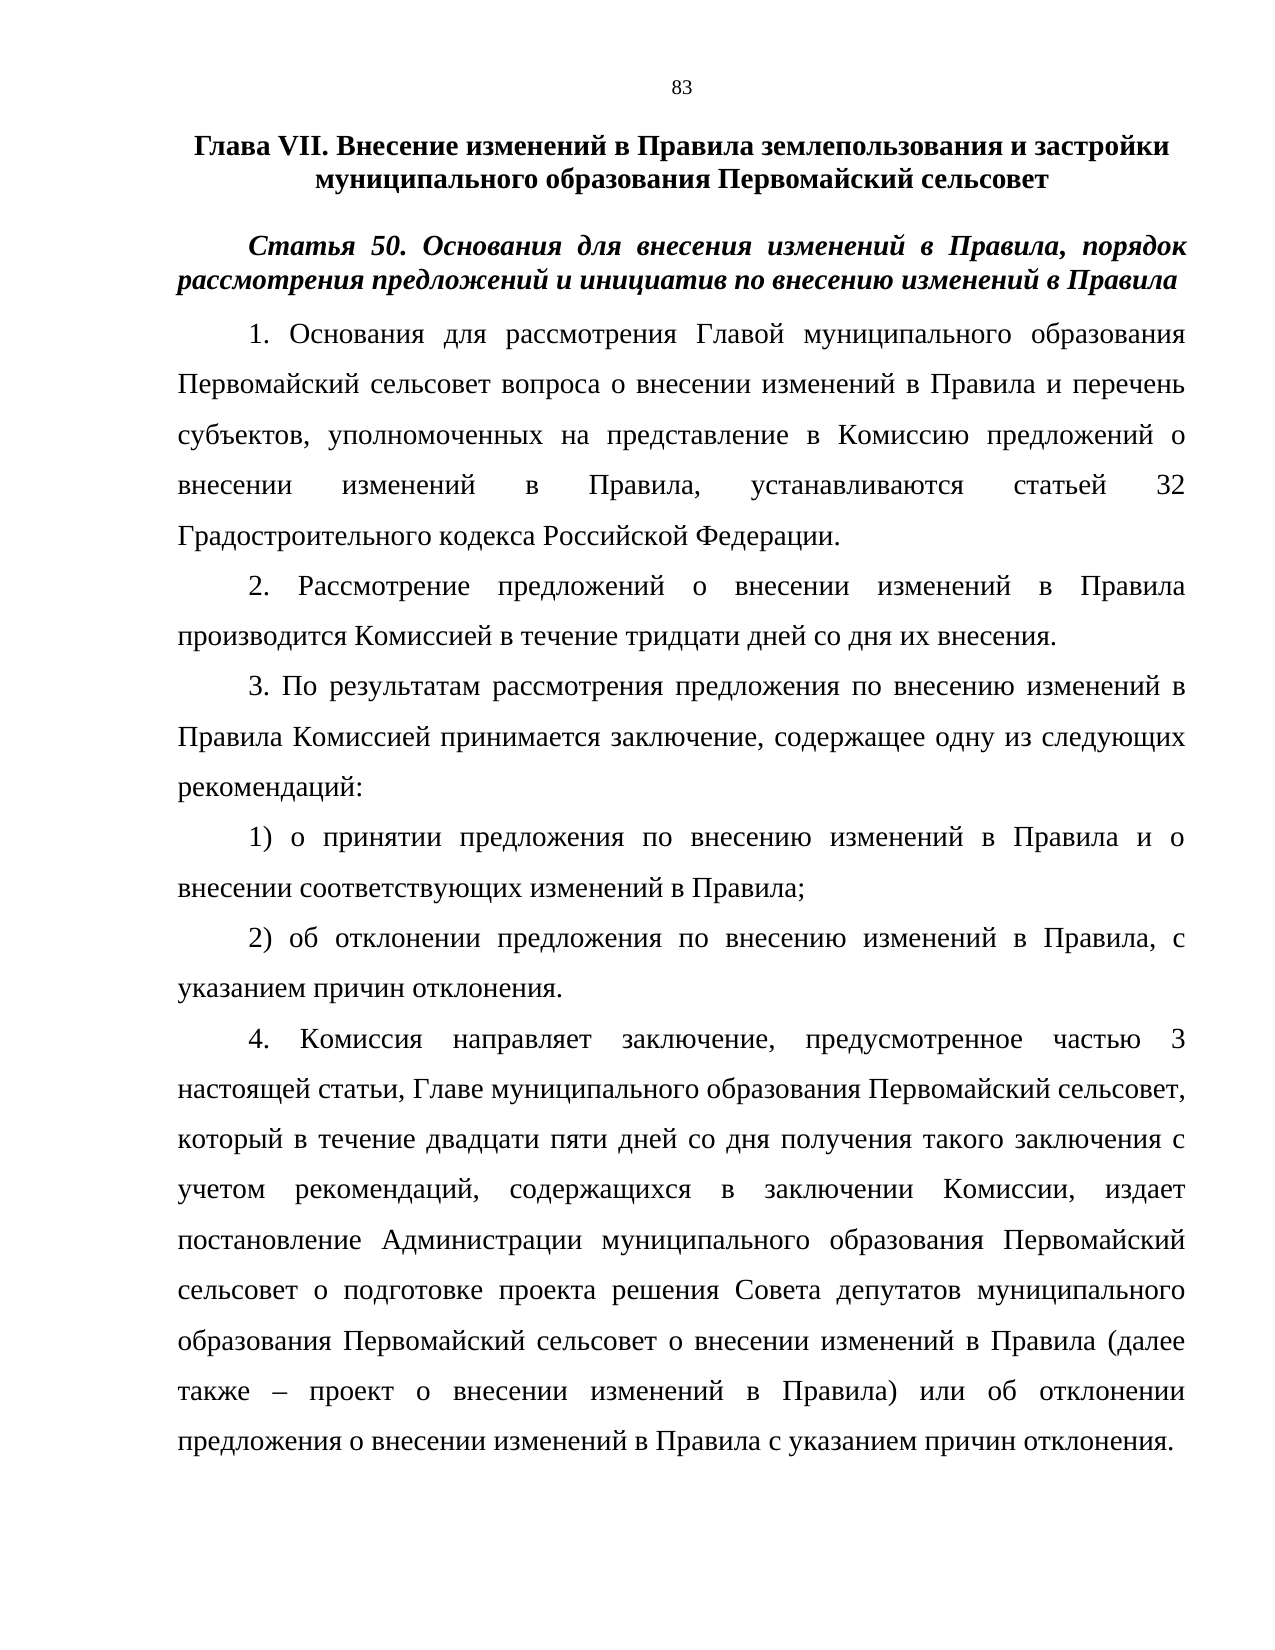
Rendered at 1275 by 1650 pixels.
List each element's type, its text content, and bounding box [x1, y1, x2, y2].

text 4. Комиссия направляет заключение, предусмотренное частью 3 настоящей статьи, Главе муниципального образования Первомайский сельсовет, который в течение двадцати пяти дней со дня получения такого заключения с учетом рекомендаций, содержащихся в заключении Комиссии, издает постановление Администрации муниципального образования Первомайский сельсовет о подготовке проекта решения Совета депутатов муниципального образования Первомайский сельсовет о внесении изменений в Правила (далее также – проект о внесении изменений в Правила) или об отклонении предложения о внесении изменений в Правила с указанием причин отклонения. [177, 1021, 1186, 1457]
text 1. Основания для рассмотрения Главой муниципального образования Первомайский сельсовет вопроса о внесении изменений в Правила и перечень субъектов, уполномоченных на представление в Комиссию предложений о внесении изменений в Правила, устанавливаются статьей 32 Градостроительного кодекса Российской Федерации. [177, 316, 1186, 551]
text Статья 50. Основания для внесения изменений в Правила, порядок рассмотрения предложений и инициатив по внесению изменений в Правила [177, 228, 1186, 296]
text 1) о принятии предложения по внесению изменений в Правила и о внесении соответствующих изменений в Правила; [177, 819, 1186, 903]
text 2) об отклонении предложения по внесению изменений в Правила, с указанием причин отклонения. [177, 920, 1186, 1004]
text 2. Рассмотрение предложений о внесении изменений в Правила производится Комиссией в течение тридцати дней со дня их внесения. [177, 568, 1186, 652]
text Глава VII. Внесение изменений в Правила землепользования и застройки муниципального образования Первомайский сельсовет [177, 128, 1186, 195]
text 3. По результатам рассмотрения предложения по внесению изменений в Правила Комиссией принимается заключение, содержащее одну из следующих рекомендаций: [177, 668, 1186, 803]
